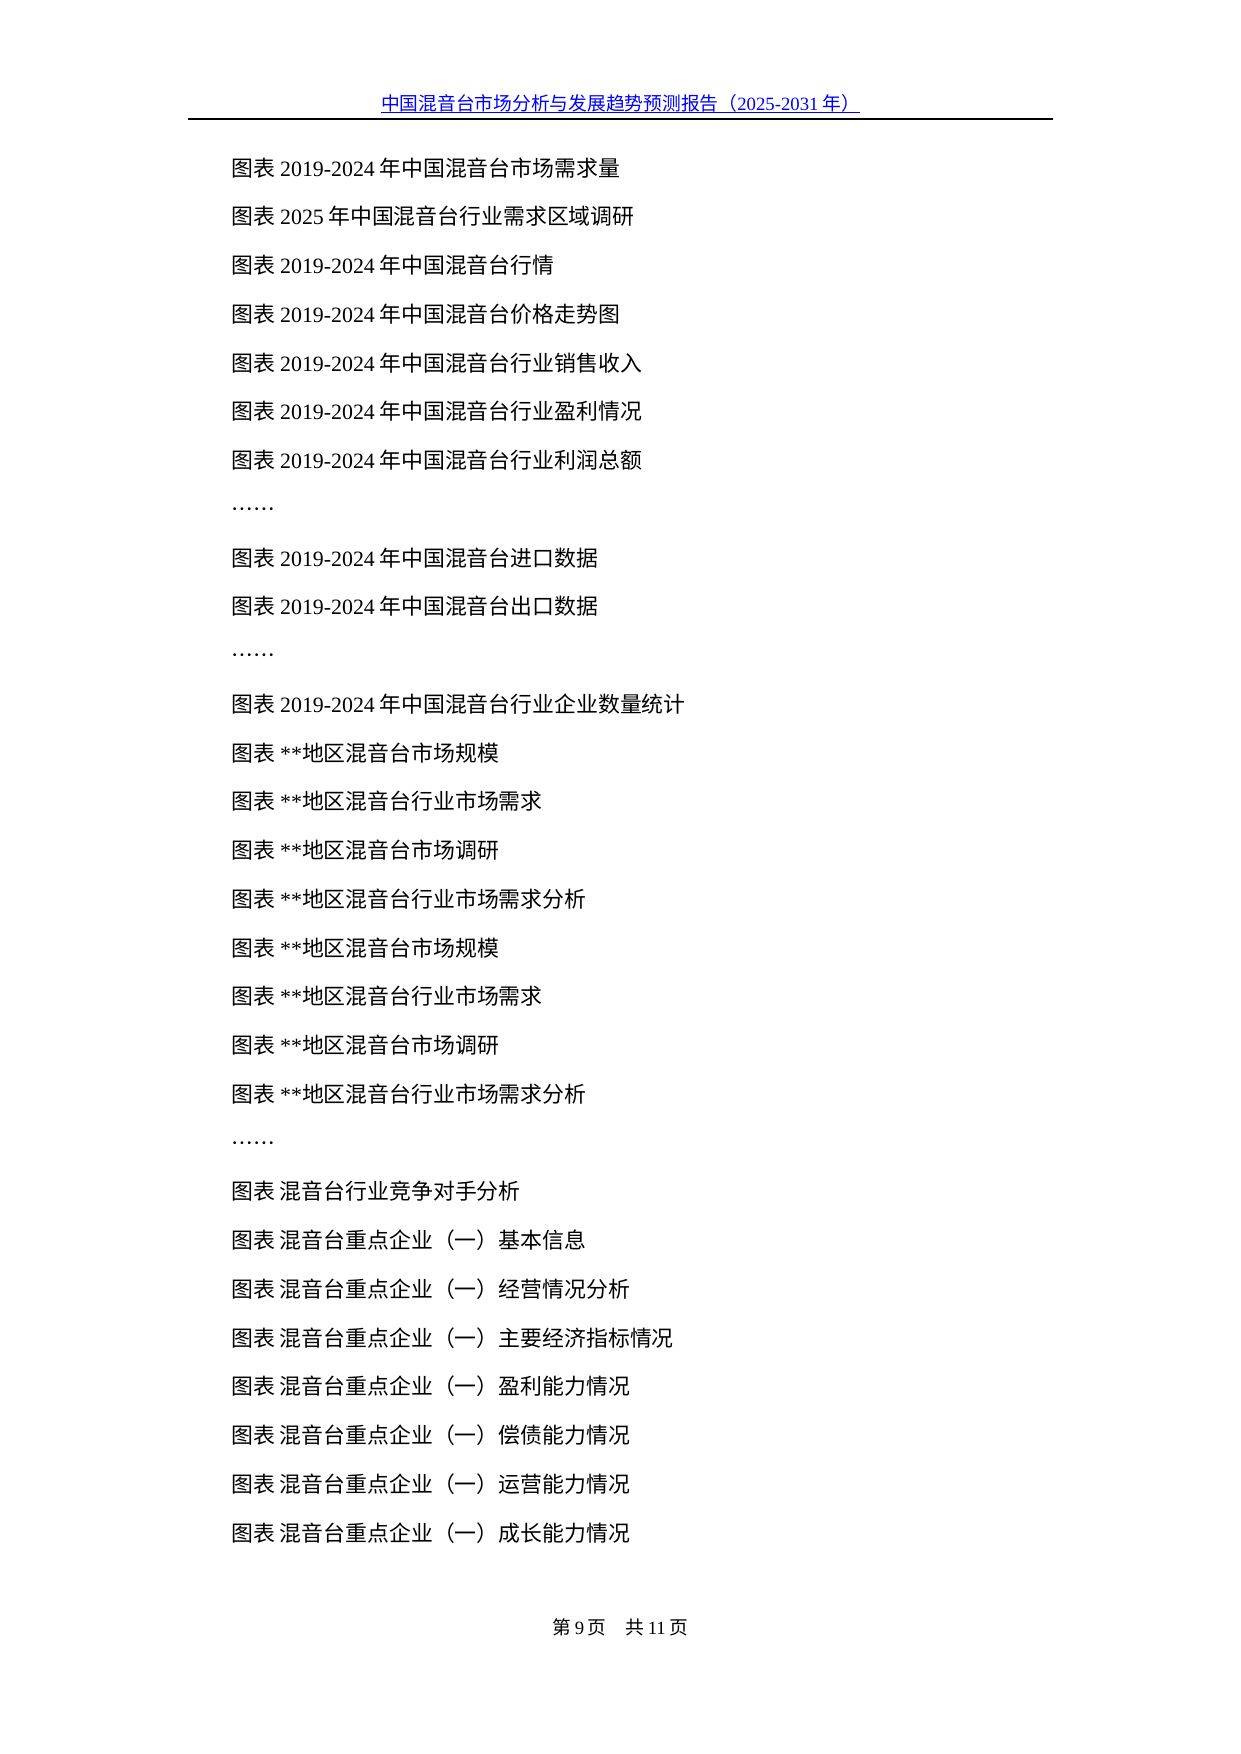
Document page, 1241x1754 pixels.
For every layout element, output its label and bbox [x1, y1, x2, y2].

text [187, 150, 1053, 1548]
